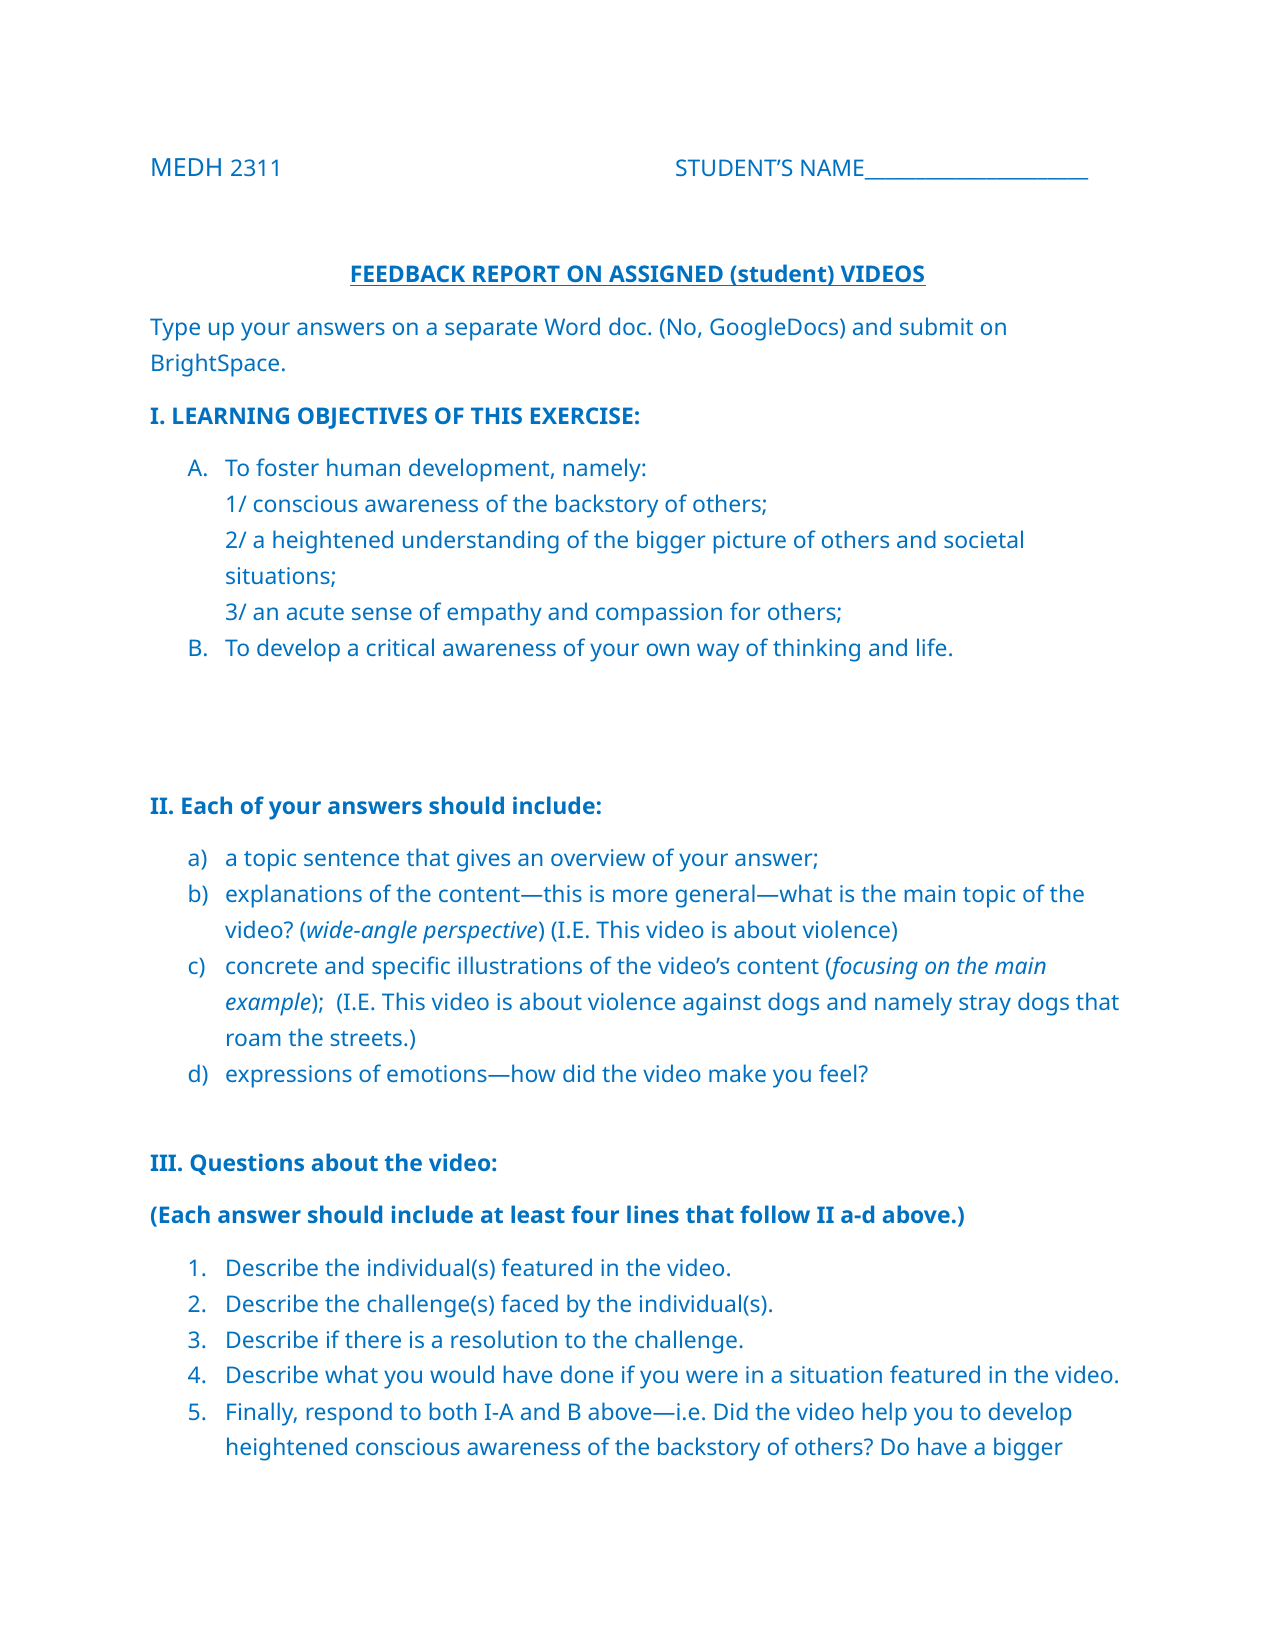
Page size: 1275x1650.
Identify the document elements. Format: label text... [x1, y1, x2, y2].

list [187, 1395, 1125, 1463]
text III. Questions about the video: [150, 1146, 1125, 1178]
list 3/ an acute sense of empathy and compassion for others; [225, 596, 1125, 627]
list expressions of emotions—how did the video make you feel? [187, 1058, 1125, 1089]
list explanations of the content—this is more general—what is the main topic of the video? (wide-angle perspective) (I.E. This video is about violence) [187, 878, 1125, 945]
list Describe the individual(s) featured in the video. [187, 1252, 1125, 1283]
list a topic sentence that gives an overview of your answer; [187, 842, 1125, 873]
text I. LEARNING OBJECTIVES OF THIS EXERCISE: [150, 399, 1125, 431]
list Describe the challenge(s) faced by the individual(s). [187, 1288, 1125, 1319]
list To develop a critical awareness of your own way of thinking and life. [187, 632, 1125, 663]
text (Each answer should include at least four lines that follow II a-d above.) [150, 1199, 1125, 1230]
list 2/ a heightened understanding of the bigger picture of others and societal situations; [225, 524, 1125, 591]
list Describe what you would have done if you were in a situation featured in the video. [187, 1359, 1125, 1391]
list 1/ conscious awareness of the backstory of others; [225, 488, 1125, 519]
text II. Each of your answers should include: [150, 790, 1125, 821]
list To foster human development, namely: [187, 452, 1125, 483]
list Describe if there is a resolution to the challenge. [187, 1323, 1125, 1355]
text FEEDBACK REPORT ON ASSIGNED (student) VIDEOS [150, 258, 1125, 290]
text MEDH 2311 STUDENT’S NAME______________________ [150, 150, 1125, 184]
text Type up your answers on a separate Word doc. (No, GoogleDocs) and submit on BrightSpace. [150, 311, 1125, 378]
list concrete and specific illustrations of the video’s content (focusing on the main example); (I.E. This video is about violence against dogs and namely stray dogs that roam the streets.) [187, 950, 1125, 1053]
